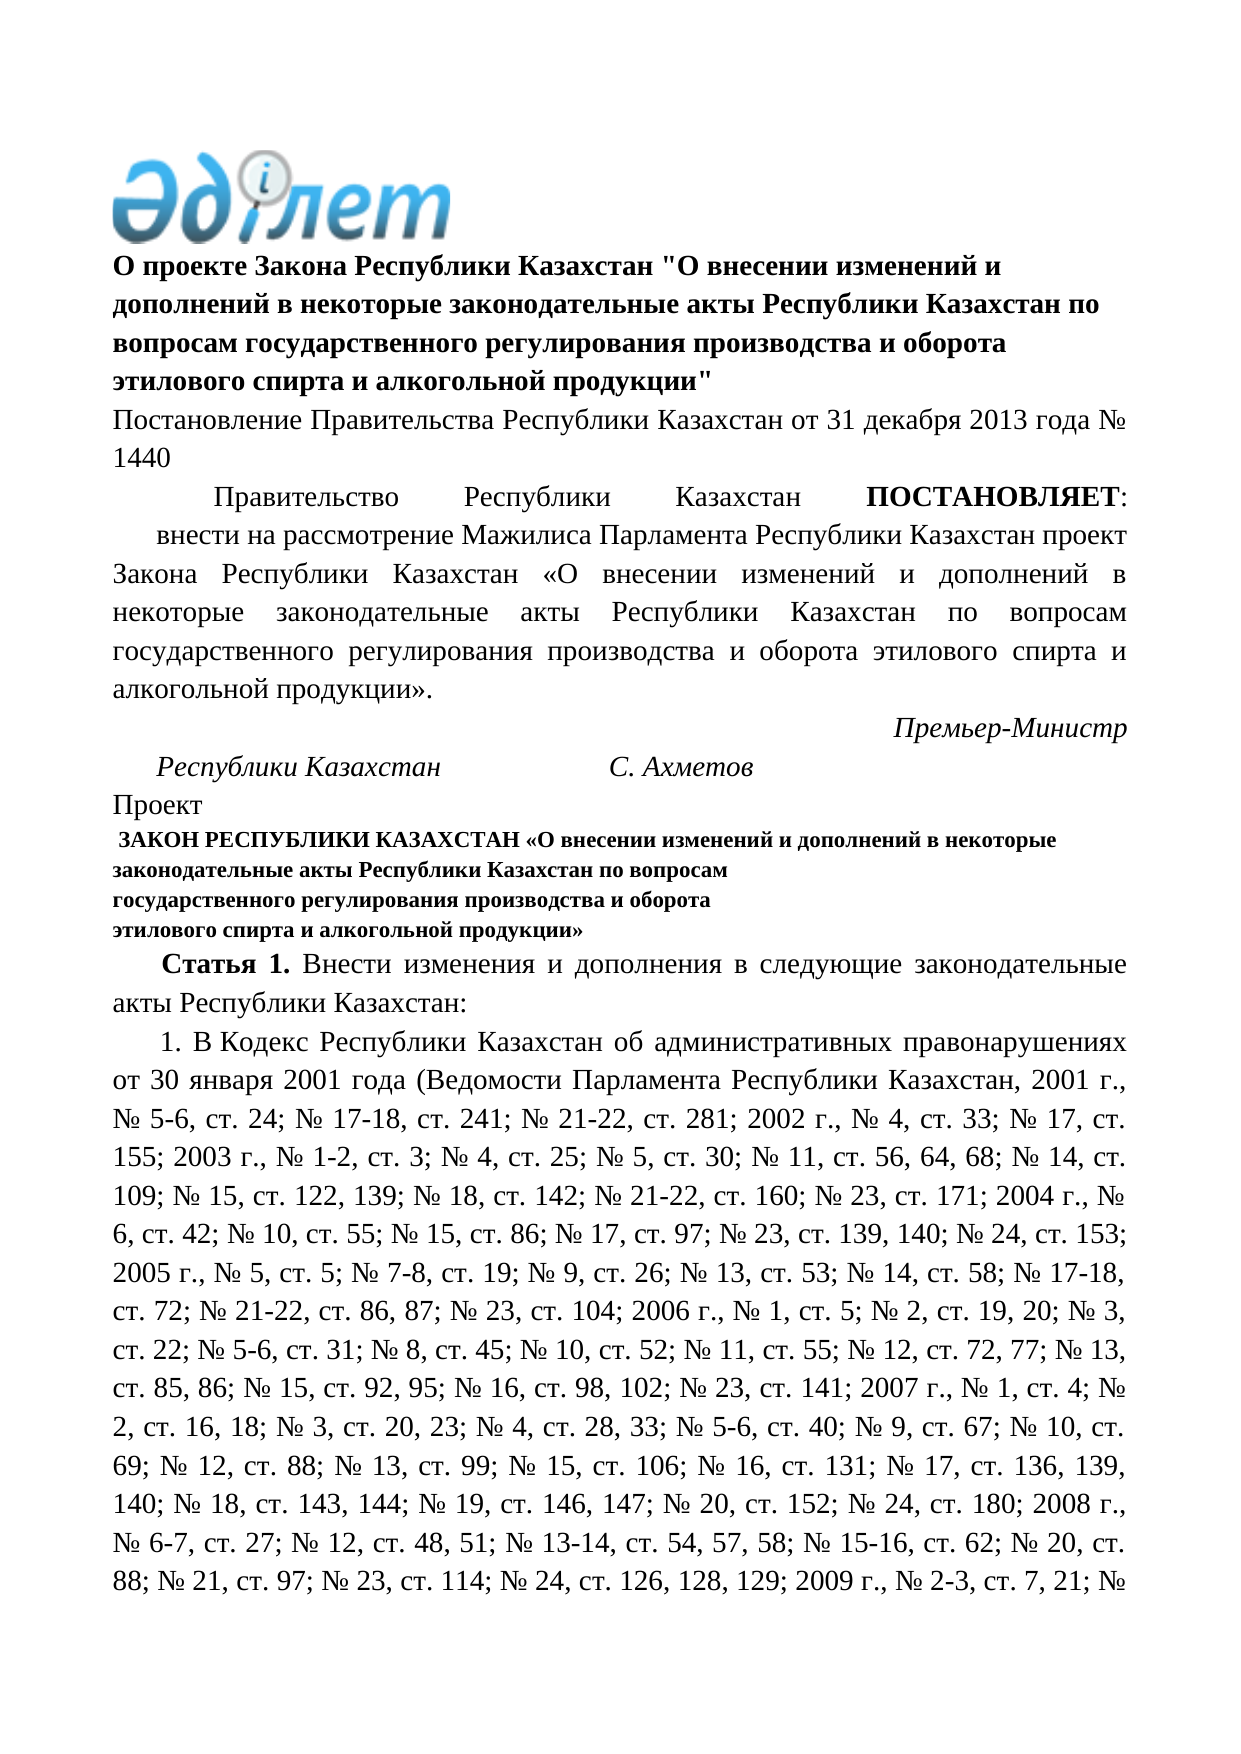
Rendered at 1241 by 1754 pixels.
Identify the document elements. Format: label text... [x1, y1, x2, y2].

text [112, 1024, 1128, 1597]
text О проекте Закона Республики Казахстан "О внесении изменений и дополнений в некоторые законодательные акты Республики Казахстан по вопросам государственного регулирования производства и оборота этилового спирта и алкогольной продукции" [112, 248, 1128, 397]
text Проект [112, 787, 1128, 821]
text Правительство Республики Казахстан ПОСТАНОВЛЯЕТ: внести на рассмотрение Мажилиса Парламента Республики Казахстан проект Закона Республики Казахстан «О внесении изменений и дополнений в некоторые законодательные акты Республики Казахстан по вопросам государственного регулирования производства и оборота этилового спирта и алкогольной продукции». [112, 479, 1128, 705]
text Премьер-Министр Республики Казахстан С. Ахметов [112, 710, 1128, 782]
picture [112, 150, 451, 244]
text ЗАКОН РЕСПУБЛИКИ КАЗАХСТАН «О внесении изменений и дополнений в некоторые законодательные акты Республики Казахстан по вопросам государственного регулирования производства и оборота этилового спирта и алкогольной продукции» [112, 826, 1128, 943]
text Статья 1. Внести изменения и дополнения в следующие законодательные акты Республики Казахстан: [112, 947, 1128, 1019]
text Постановление Правительства Республики Казахстан от 31 декабря 2013 года № 1440 [112, 402, 1128, 474]
